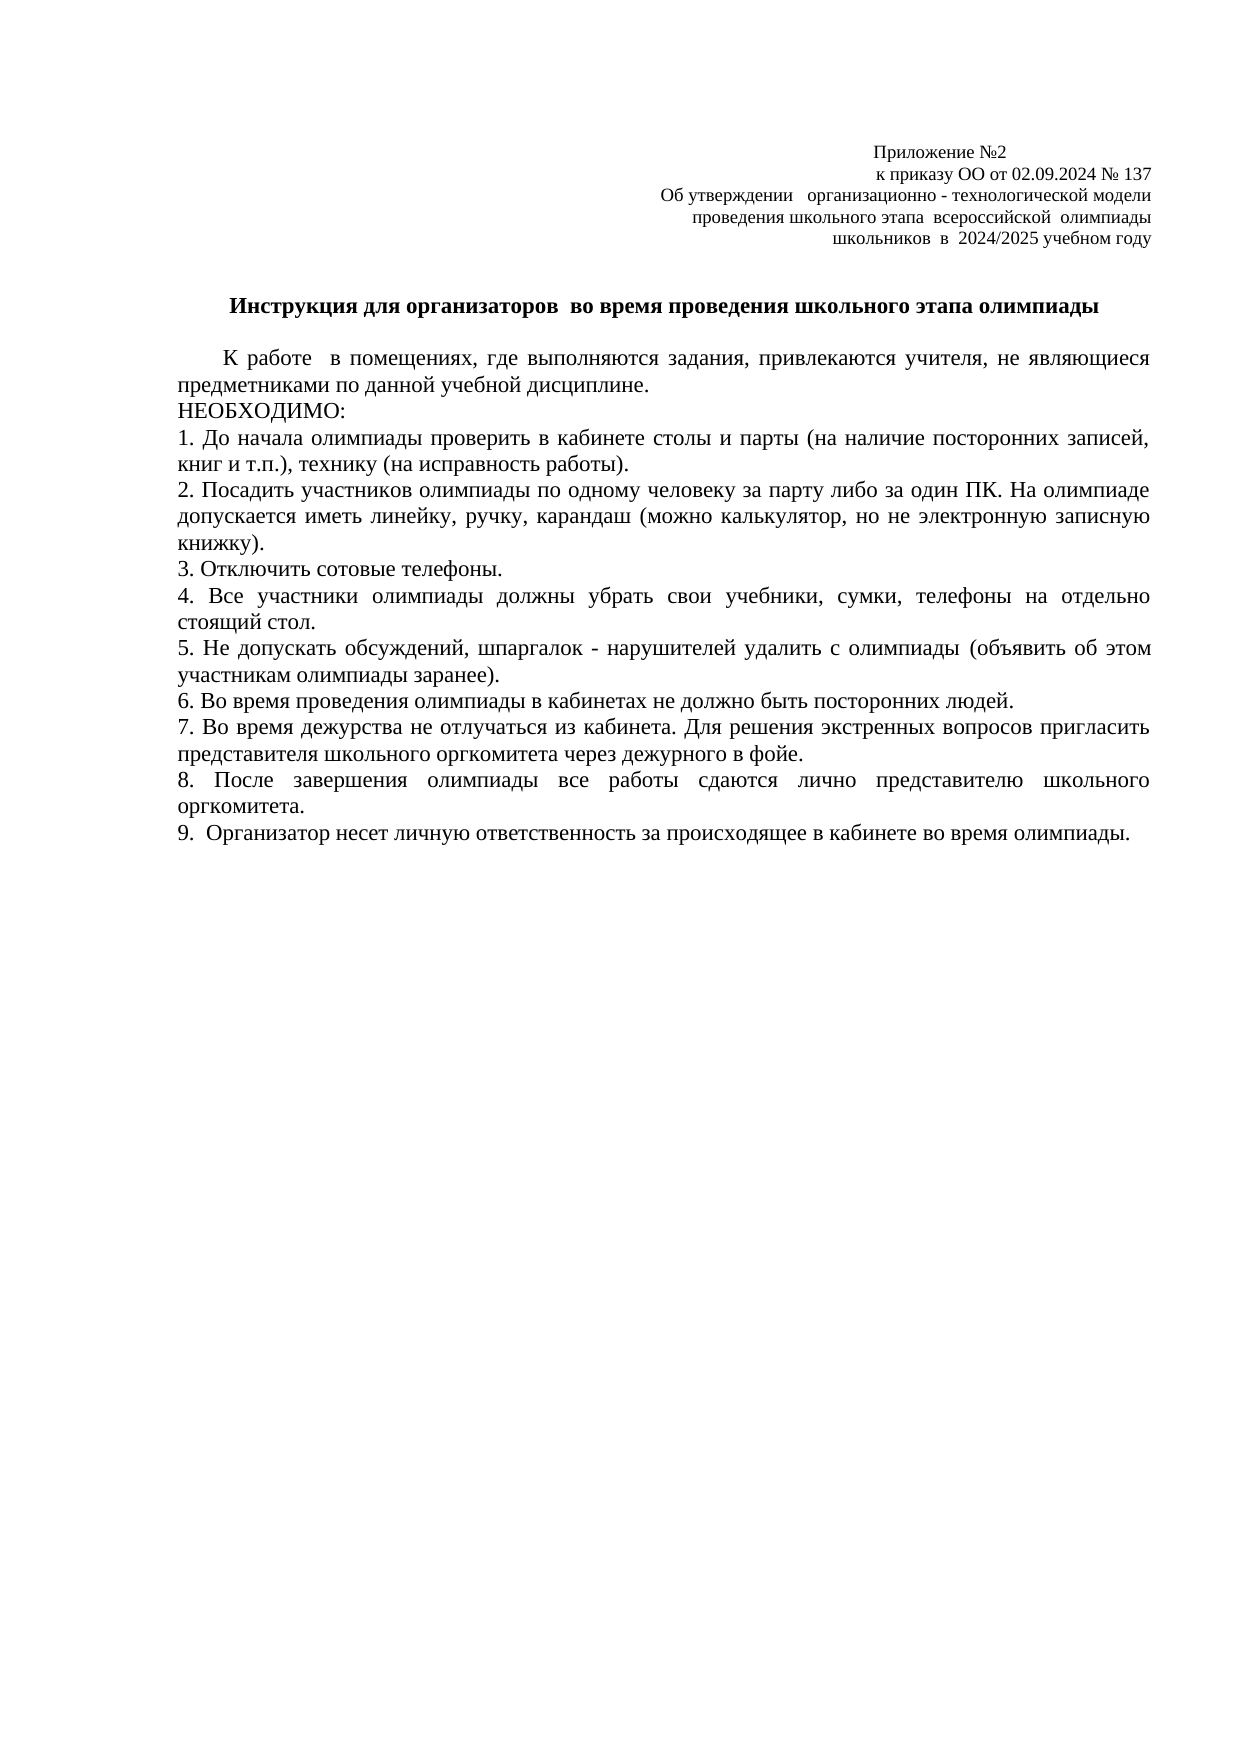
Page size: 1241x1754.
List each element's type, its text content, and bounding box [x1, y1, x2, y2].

text 4. Все участники олимпиады должны убрать свои учебники, сумки, телефоны на отдельно стоящий стол. [177, 582, 1152, 634]
text к приказу ОО от 02.09.2024 № 137 [177, 162, 1152, 184]
text 8. После завершения олимпиады все работы сдаются лично представителю школьного оргкомитета. [177, 766, 1152, 819]
text 1. До начала олимпиады проверить в кабинете столы и парты (на наличие посторонних записей, книг и т.п.), технику (на исправность работы). [177, 423, 1152, 476]
text Инструкция для организаторов во время проведения школьного этапа олимпиады [177, 292, 1152, 318]
text проведения школьного этапа всероссийской олимпиады [177, 206, 1152, 227]
text НЕОБХОДИМО: [177, 397, 1152, 423]
text 5. Не допускать обсуждений, шпаргалок - нарушителей удалить с олимпиады (объявить об этом участникам олимпиады заранее). [177, 634, 1152, 687]
text 2. Посадить участников олимпиады по одному человеку за парту либо за один ПК. На олимпиаде допускается иметь линейку, ручку, карандаш (можно калькулятор, но не электронную записную книжку). [177, 476, 1152, 555]
text Приложение №2 [177, 141, 1152, 162]
text школьников в 2024/2025 учебном году [177, 227, 1152, 249]
text 7. Во время дежурства не отлучаться из кабинета. Для решения экстренных вопросов пригласить представителя школьного оргкомитета через дежурного в фойе. [177, 713, 1152, 766]
text 6. Во время проведения олимпиады в кабинетах не должно быть посторонних людей. [177, 687, 1152, 713]
text К работе в помещениях, где выполняются задания, привлекаются учителя, не являющиеся предметниками по данной учебной дисциплине. [177, 344, 1152, 397]
text Об утверждении организационно - технологической модели [177, 184, 1152, 206]
text 3. Отключить сотовые телефоны. [177, 555, 1152, 582]
text 9. Организатор несет личную ответственность за происходящее в кабинете во время олимпиады. [177, 819, 1152, 845]
